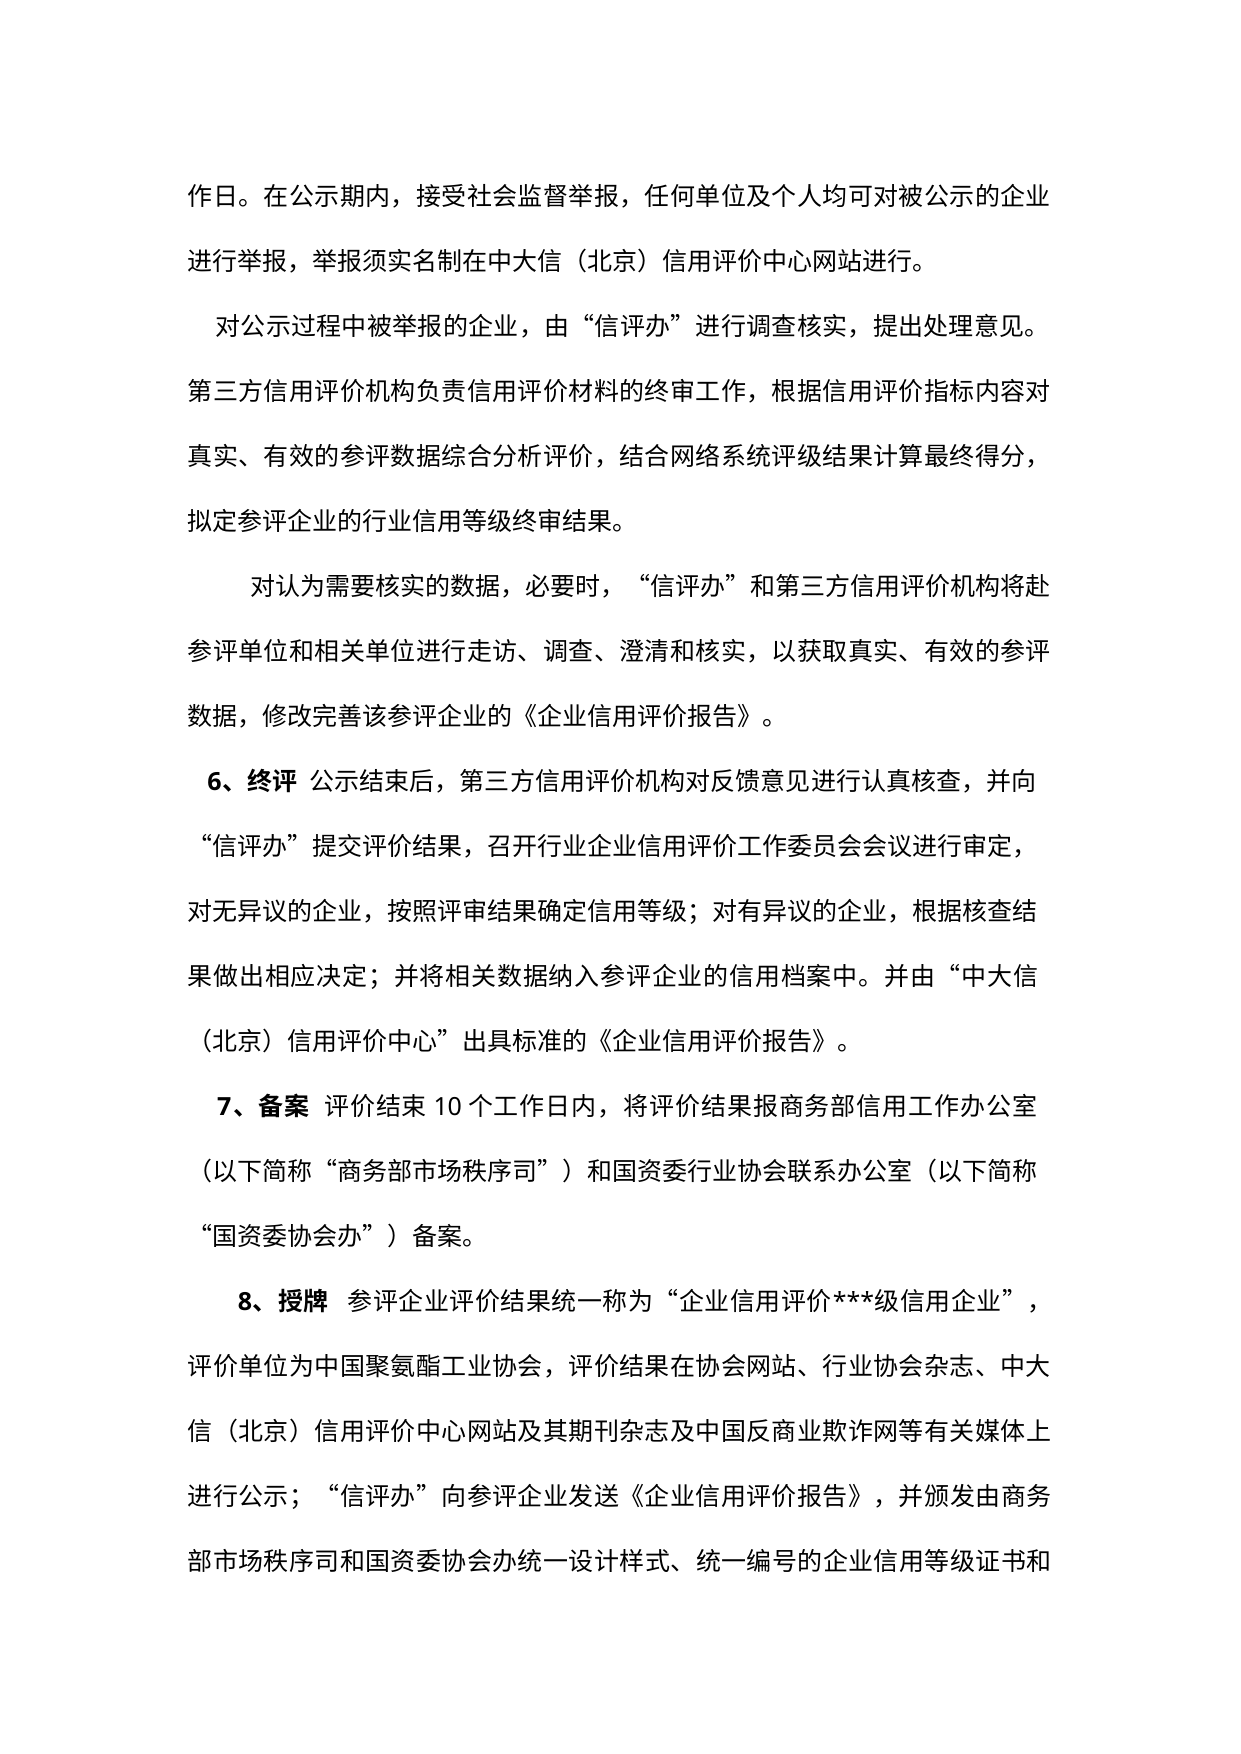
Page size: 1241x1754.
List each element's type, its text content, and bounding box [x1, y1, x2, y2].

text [187, 162, 1053, 292]
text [187, 1267, 1053, 1592]
text 对认为需要核实的数据，必要时，“信评办”和第三方信用评价机构将赴参评单位和相关单位进行走访、调查、澄清和核实，以获取真实、有效的参评数据，修改完善该参评企业的《企业信用评价报告》。 [187, 552, 1053, 747]
text 对公示过程中被举报的企业，由“信评办”进行调查核实，提出处理意见。第三方信用评价机构负责信用评价材料的终审工作，根据信用评价指标内容对真实、有效的参评数据综合分析评价，结合网络系统评级结果计算最终得分，拟定参评企业的行业信用等级终审结果。 [187, 292, 1053, 552]
text 7、备案 评价结束10个工作日内，将评价结果报商务部信用工作办公室（以下简称“商务部市场秩序司”）和国资委行业协会联系办公室（以下简称“国资委协会办”）备案。 [187, 1072, 1039, 1267]
text 6、终评 公示结束后，第三方信用评价机构对反馈意见进行认真核查，并向“信评办”提交评价结果，召开行业企业信用评价工作委员会会议进行审定，对无异议的企业，按照评审结果确定信用等级；对有异议的企业，根据核查结果做出相应决定；并将相关数据纳入参评企业的信用档案中。并由“中大信（北京）信用评价中心”出具标准的《企业信用评价报告》。 [187, 747, 1039, 1072]
